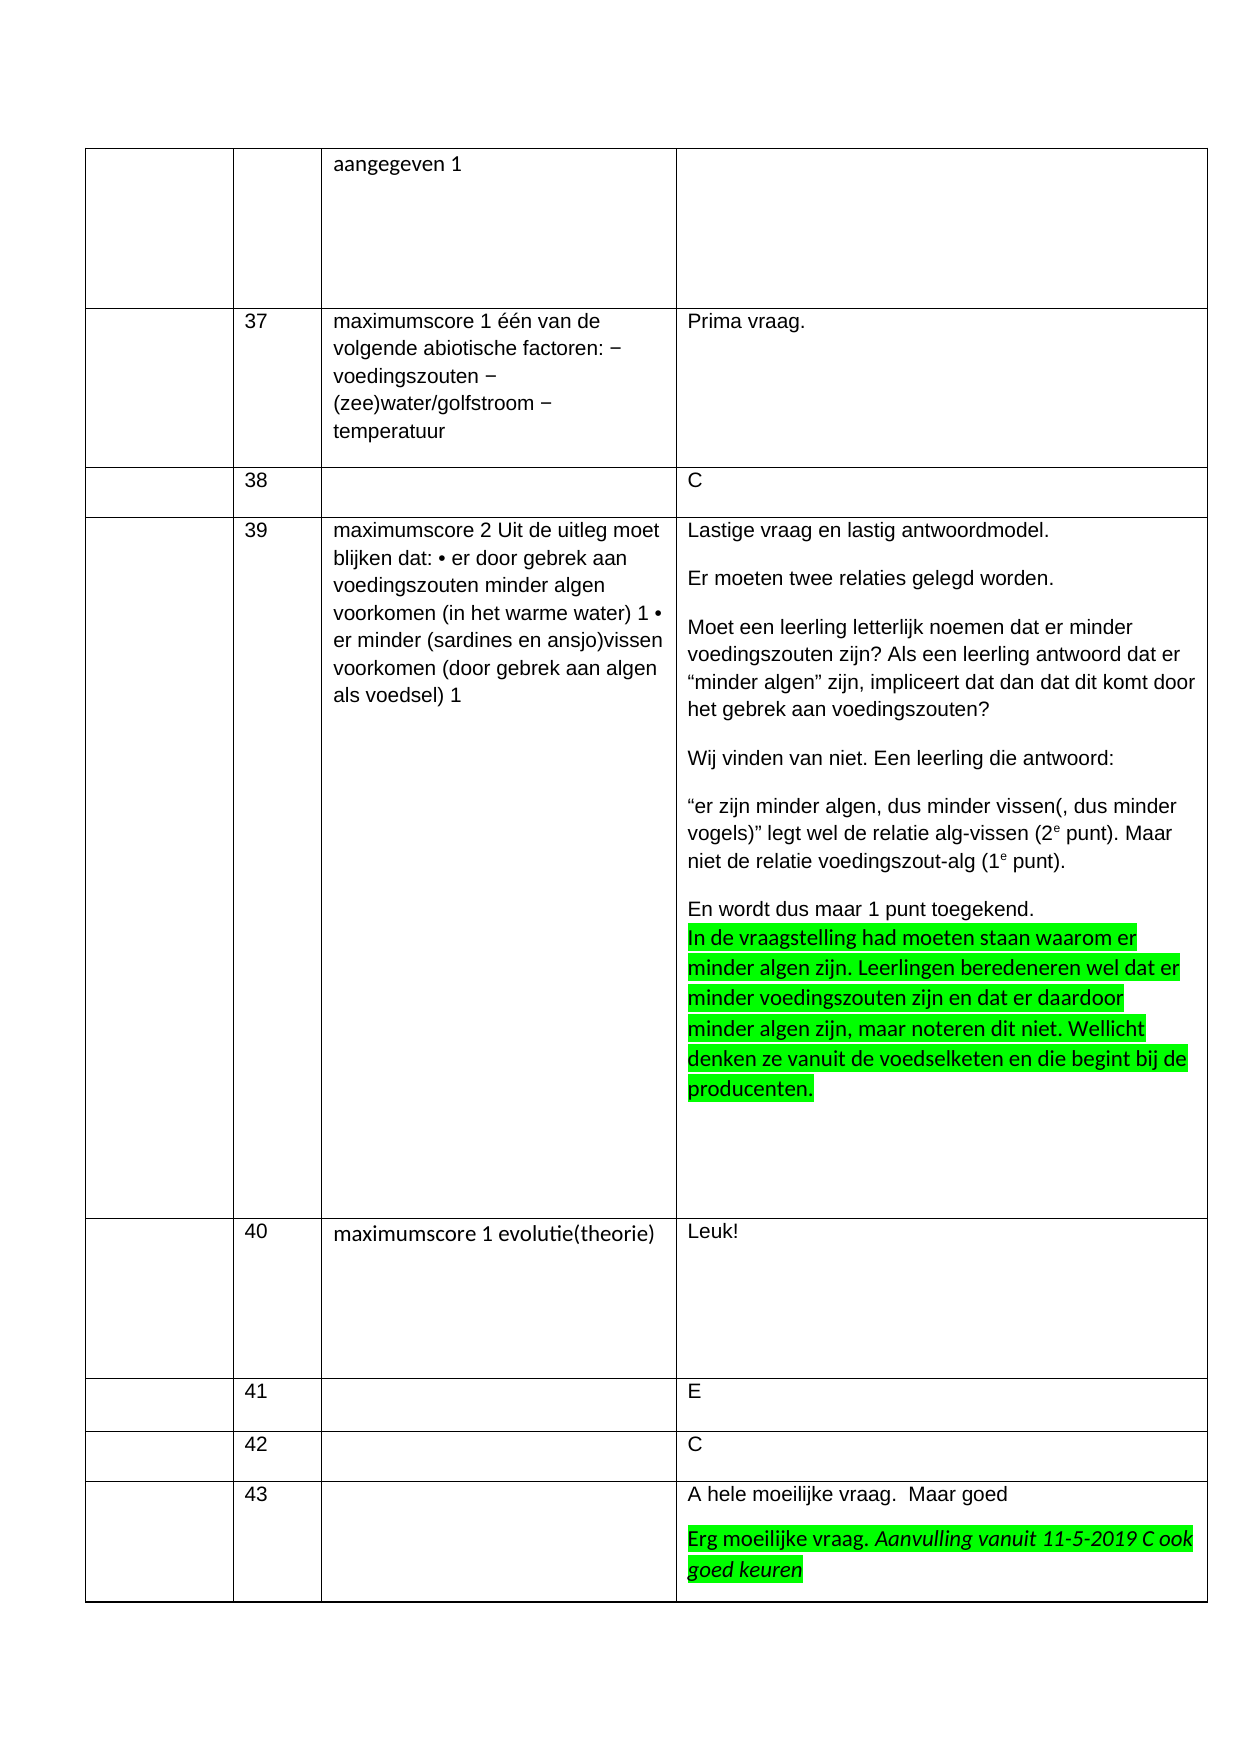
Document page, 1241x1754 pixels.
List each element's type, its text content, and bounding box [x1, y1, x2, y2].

table_cell 40 [234, 1219, 321, 1377]
table_cell C [677, 1432, 1207, 1481]
table_cell [86, 1432, 233, 1481]
table_cell [86, 149, 233, 307]
table_cell 36 [234, 149, 321, 307]
table_cell [86, 1482, 233, 1601]
table_cell 37 [234, 309, 321, 467]
table_cell [677, 149, 1207, 307]
table_cell 41 [234, 1379, 321, 1431]
table_cell [86, 518, 233, 1218]
table_cell [86, 468, 233, 517]
table_cell [322, 1482, 676, 1601]
table_cell Lastige vraag en lastig antwoordmodel. Er moeten twee relaties gelegd worden. Moet een leerling letterlijk noemen dat er minder voedingszouten zijn? Als een leerling antwoord dat er “minder algen” zijn, impliceert dat dan dat dit komt door het gebrek aan voedingszouten? Wij vinden van niet. Een leerling die antwoord: “er zijn minder algen, dus minder vissen(, dus minder vogels)” legt wel de relatie alg-vissen (2e punt). Maar niet de relatie voedingszout-alg (1e punt). En wordt dus maar 1 punt toegekend. In de vraagstelling had moeten staan waarom er minder algen zijn. Leerlingen beredeneren wel dat er minder voedingszouten zijn en dat er daardoor minder algen zijn, maar noteren dit niet. Wellicht denken ze vanuit de voedselketen en die begint bij de producenten. [677, 518, 1207, 1218]
table_cell 42 [234, 1432, 321, 1481]
table_cell maximumscore 1 evolutie(theorie) [322, 1219, 676, 1377]
table_cell 38 [234, 468, 321, 517]
table_cell E [677, 1379, 1207, 1431]
table_cell [322, 1432, 676, 1481]
table_cell [86, 1219, 233, 1377]
table_cell [322, 468, 676, 517]
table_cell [322, 149, 676, 307]
table_cell C [677, 468, 1207, 517]
table_cell 39 [234, 518, 321, 1218]
table_cell maximumscore 2 Uit de uitleg moet blijken dat: • er door gebrek aan voedingszouten minder algen voorkomen (in het warme water) 1 • er minder (sardines en ansjo)vissen voorkomen (door gebrek aan algen als voedsel) 1 [322, 518, 676, 1218]
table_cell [677, 1482, 1207, 1601]
table_cell [86, 309, 233, 467]
table_cell 43 [234, 1482, 321, 1601]
table_cell [322, 1379, 676, 1431]
table_cell maximumscore 1 één van de volgende abiotische factoren: − voedingszouten − (zee)water/golfstroom − temperatuur [322, 309, 676, 467]
table_cell [86, 1379, 233, 1431]
table_cell Leuk! [677, 1219, 1207, 1377]
table_cell Prima vraag. [677, 309, 1207, 467]
